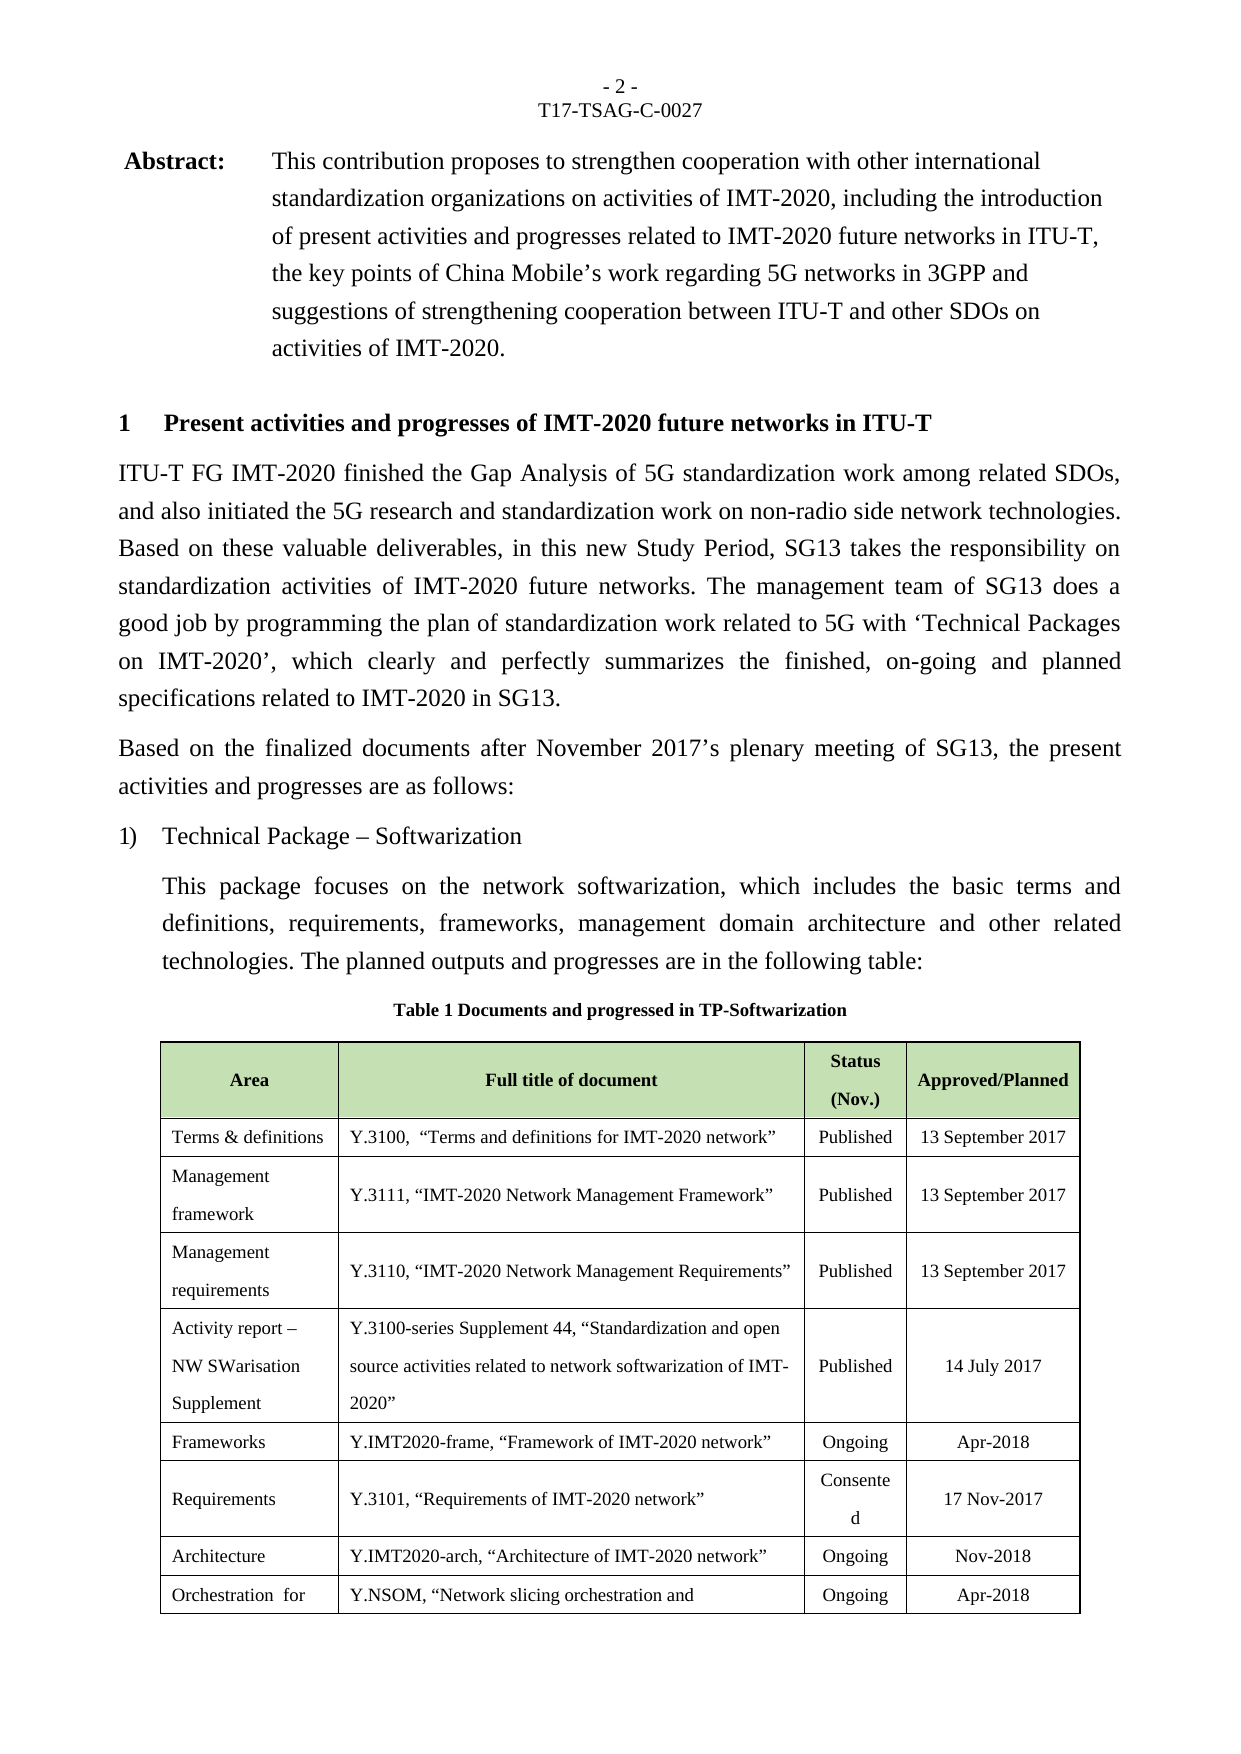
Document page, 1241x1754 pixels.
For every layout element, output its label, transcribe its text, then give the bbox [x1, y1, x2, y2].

table_cell Y.3110, “IMT-2020 Network Management Requirements” [339, 1233, 804, 1308]
table_cell Nov-2018 [907, 1537, 1079, 1575]
table_header Full title of document [339, 1043, 804, 1117]
table_cell Abstract: [118, 129, 266, 366]
table_cell Ongoing [805, 1576, 906, 1613]
text Based on the finalized documents after November 2017’s plenary meeting of SG13, the present activities and progresses are as follows: [118, 729, 1122, 804]
table_cell Ongoing [805, 1423, 906, 1460]
table_cell 17 Nov-2017 [907, 1461, 1079, 1536]
text Table 1 Documents and progressed in TP-Softwarization [118, 991, 1122, 1029]
table_cell Management requirements [161, 1233, 338, 1308]
table_header Area [161, 1043, 338, 1117]
table_cell Published [805, 1233, 906, 1308]
table_cell Published [805, 1309, 906, 1422]
table_cell Ongoing [805, 1537, 906, 1575]
table_cell Requirements [161, 1461, 338, 1536]
table_cell Y.IMT2020-arch, “Architecture of IMT-2020 network” [339, 1537, 804, 1575]
table_cell Apr-2018 [907, 1576, 1079, 1613]
table_cell 14 July 2017 [907, 1309, 1079, 1422]
table_cell Terms & definitions [161, 1119, 338, 1156]
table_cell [339, 1576, 804, 1613]
table_header Approved/Planned [907, 1043, 1079, 1117]
list This package focuses on the network softwarization, which includes the basic terms and definitions, requirements, frameworks, management domain architecture and other related technologies. The planned outputs and progresses are in the following table: [162, 866, 1122, 979]
table_cell Y.3101, “Requirements of IMT-2020 network” [339, 1461, 804, 1536]
table_cell Apr-2018 [907, 1423, 1079, 1460]
table_cell Published [805, 1119, 906, 1156]
table_cell Frameworks [161, 1423, 338, 1460]
table_cell Y.IMT2020-frame, “Framework of IMT-2020 network” [339, 1423, 804, 1460]
table_cell Y.3111, “IMT-2020 Network Management Framework” [339, 1157, 804, 1232]
table_cell Y.3100, “Terms and definitions for IMT-2020 network” [339, 1119, 804, 1156]
table_cell Architecture [161, 1537, 338, 1575]
table_cell Published [805, 1157, 906, 1232]
table_cell 13 September 2017 [907, 1119, 1079, 1156]
subtitle 1 Present activities and progresses of IMT-2020 future networks in ITU-T [118, 404, 1122, 441]
table_cell 13 September 2017 [907, 1233, 1079, 1308]
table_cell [161, 1576, 338, 1613]
table_cell Consented [805, 1461, 906, 1536]
table_header Status (Nov.) [805, 1043, 906, 1117]
table_cell Y.3100-series Supplement 44, “Standardization and open source activities related to network softwarization of IMT-2020” [339, 1309, 804, 1422]
table_cell 13 September 2017 [907, 1157, 1079, 1232]
table_cell Management framework [161, 1157, 338, 1232]
text ITU-T FG IMT-2020 finished the Gap Analysis of 5G standardization work among related SDOs, and also initiated the 5G research and standardization work on non-radio side network technologies. Based on these valuable deliverables, in this new Study Period, SG13 takes the responsibility on standardization activities of IMT-2020 future networks. The management team of SG13 does a good job by programming the plan of standardization work related to 5G with ‘Technical Packages on IMT-2020’, which clearly and perfectly summarizes the finished, on-going and planned specifications related to IMT-2020 in SG13. [118, 454, 1122, 716]
table_cell Activity report – NW SWarisation Supplement [161, 1309, 338, 1422]
list Technical Package – Softwarization [118, 816, 1122, 854]
